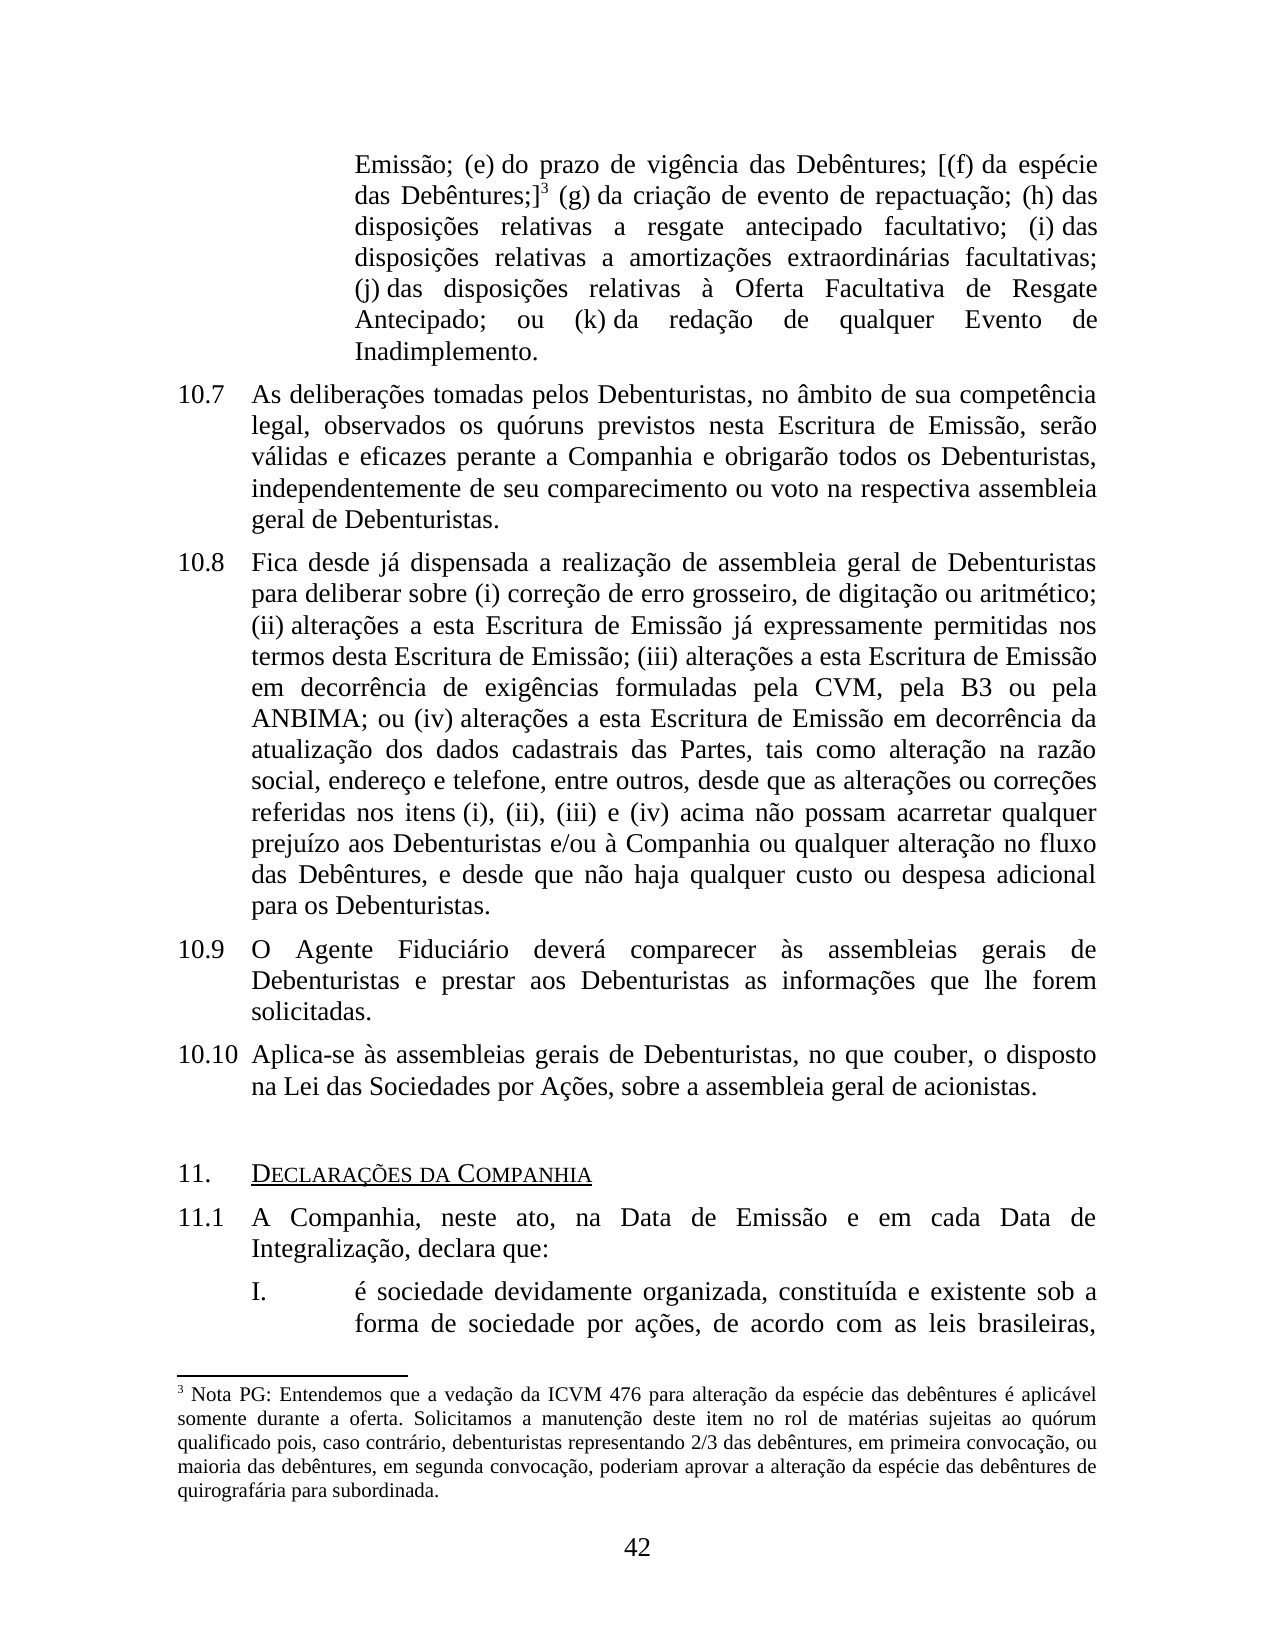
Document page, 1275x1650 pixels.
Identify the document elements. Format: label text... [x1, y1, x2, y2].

list As deliberações tomadas pelos Debenturistas, no âmbito de sua competência legal, observados os quóruns previstos nesta Escritura de Emissão, serão válidas e eficazes perante a Companhia e obrigarão todos os Debenturistas, independentemente de seu comparecimento ou voto na respectiva assembleia geral de Debenturistas. [177, 378, 1098, 534]
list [251, 1276, 1098, 1338]
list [251, 148, 1098, 366]
list Fica desde já dispensada a realização de assembleia geral de Debenturistas para deliberar sobre (i) correção de erro grosseiro, de digitação ou aritmético; (ii) alterações a esta Escritura de Emissão já expressamente permitidas nos termos desta Escritura de Emissão; (iii) alterações a esta Escritura de Emissão em decorrência de exigências formuladas pela CVM, pela B3 ou pela ANBIMA; ou (iv) alterações a esta Escritura de Emissão em decorrência da atualização dos dados cadastrais das Partes, tais como alteração na razão social, endereço e telefone, entre outros, desde que as alterações ou correções referidas nos itens (i), (ii), (iii) e (iv) acima não possam acarretar qualquer prejuízo aos Debenturistas e/ou à Companhia ou qualquer alteração no fluxo das Debêntures, e desde que não haja qualquer custo ou despesa adicional para os Debenturistas. [177, 546, 1098, 920]
list A Companhia, neste ato, na Data de Emissão e em cada Data de Integralização, declara que: [177, 1201, 1098, 1263]
list O Agente Fiduciário deverá comparecer às assembleias gerais de Debenturistas e prestar aos Debenturistas as informações que lhe forem solicitadas. [177, 933, 1098, 1026]
list Aplica-se às assembleias gerais de Debenturistas, no que couber, o disposto na Lei das Sociedades por Ações, sobre a assembleia geral de acionistas. [177, 1039, 1098, 1101]
list Declarações da Companhia [177, 1157, 1098, 1188]
